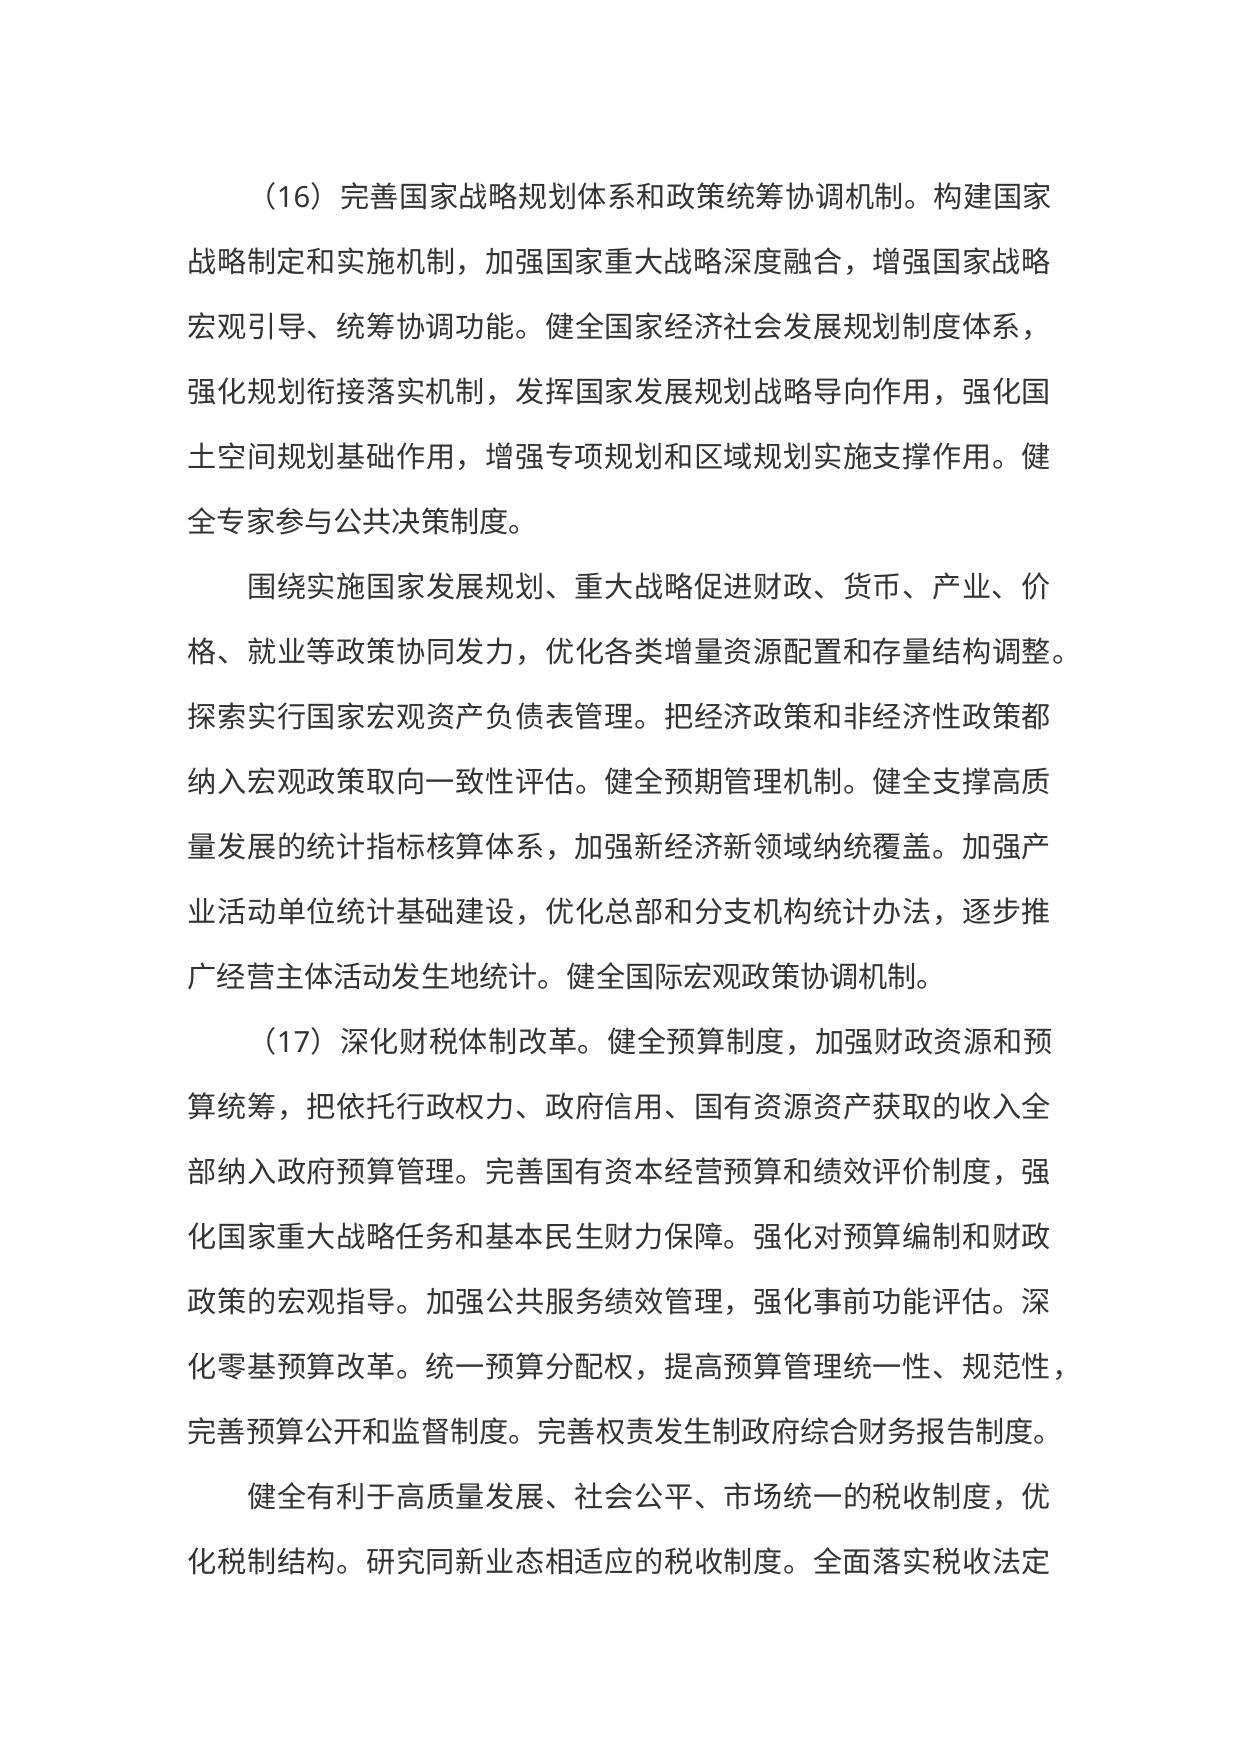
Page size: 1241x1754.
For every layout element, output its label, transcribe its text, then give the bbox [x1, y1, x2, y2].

text （17）深化财税体制改革。健全预算制度，加强财政资源和预算统筹，把依托行政权力、政府信用、国有资源资产获取的收入全部纳入政府预算管理。完善国有资本经营预算和绩效评价制度，强化国家重大战略任务和基本民生财力保障。强化对预算编制和财政政策的宏观指导。加强公共服务绩效管理，强化事前功能评估。深化零基预算改革。统一预算分配权，提高预算管理统一性、规范性，完善预算公开和监督制度。完善权责发生制政府综合财务报告制度。 [187, 1007, 1053, 1462]
text （16）完善国家战略规划体系和政策统筹协调机制。构建国家战略制定和实施机制，加强国家重大战略深度融合，增强国家战略宏观引导、统筹协调功能。健全国家经济社会发展规划制度体系，强化规划衔接落实机制，发挥国家发展规划战略导向作用，强化国土空间规划基础作用，增强专项规划和区域规划实施支撑作用。健全专家参与公共决策制度。 [187, 162, 1053, 552]
text 围绕实施国家发展规划、重大战略促进财政、货币、产业、价格、就业等政策协同发力，优化各类增量资源配置和存量结构调整。探索实行国家宏观资产负债表管理。把经济政策和非经济性政策都纳入宏观政策取向一致性评估。健全预期管理机制。健全支撑高质量发展的统计指标核算体系，加强新经济新领域纳统覆盖。加强产业活动单位统计基础建设，优化总部和分支机构统计办法，逐步推广经营主体活动发生地统计。健全国际宏观政策协调机制。 [187, 552, 1053, 1007]
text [187, 1462, 1053, 1592]
